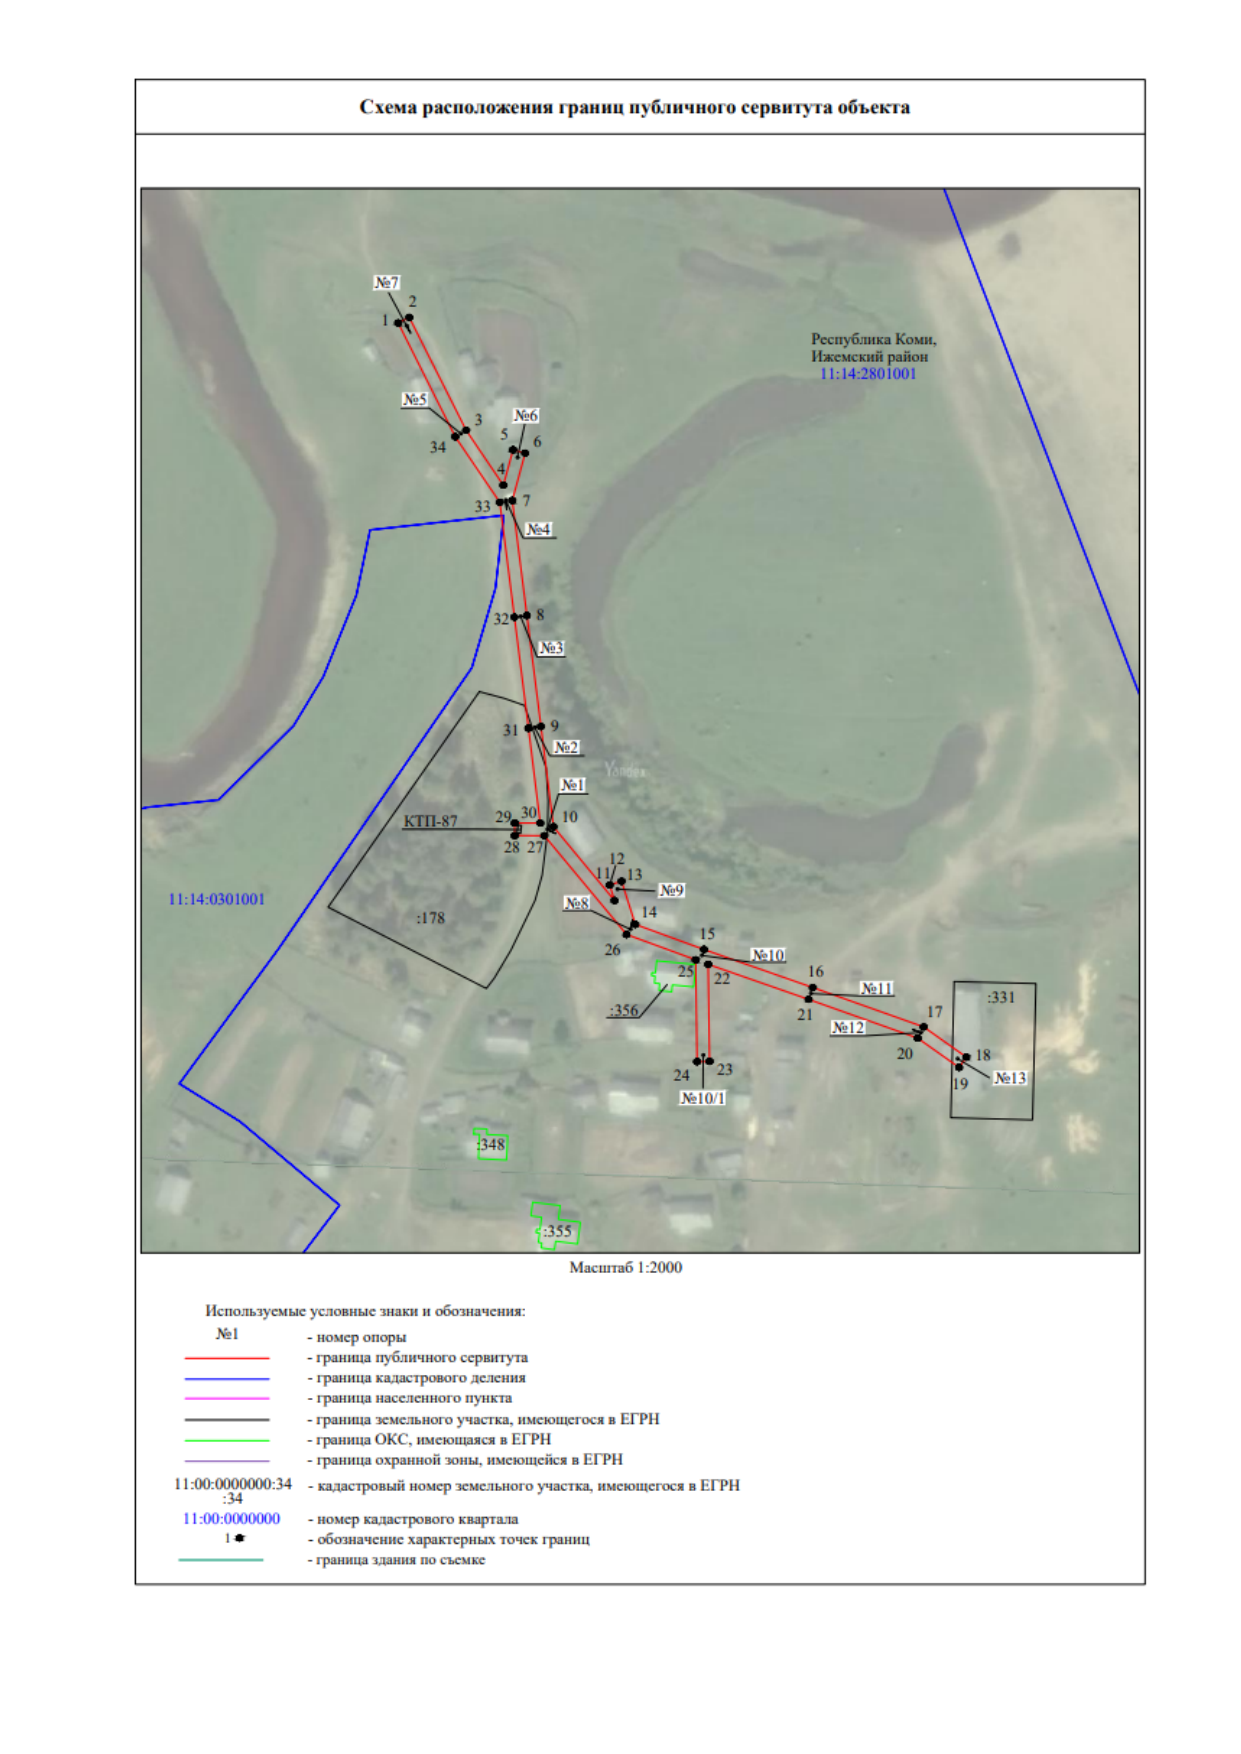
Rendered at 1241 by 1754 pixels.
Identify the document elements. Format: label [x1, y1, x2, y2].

picture [132, 76, 1152, 1592]
